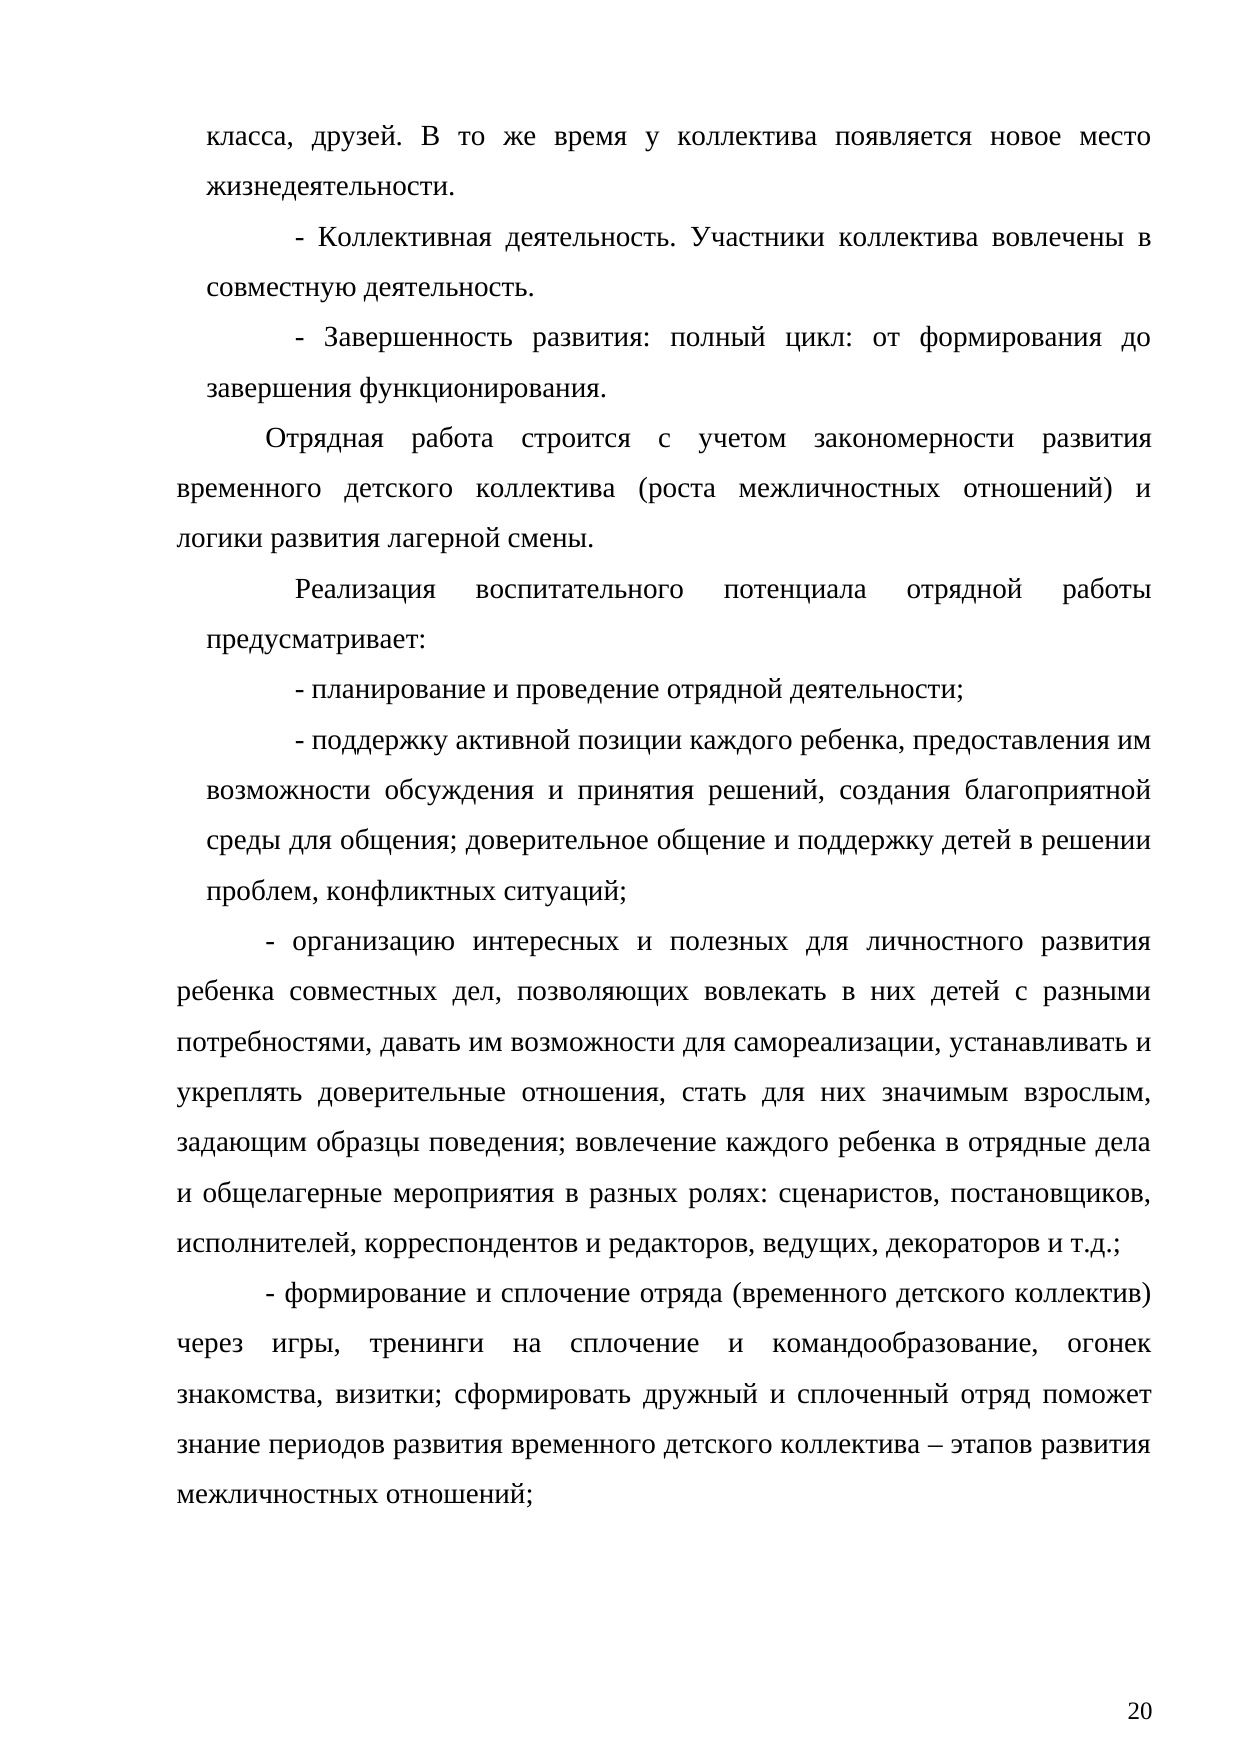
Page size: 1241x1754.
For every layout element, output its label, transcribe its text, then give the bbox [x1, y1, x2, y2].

text Реализация воспитательного потенциала отрядной работы предусматривает: [206, 571, 1152, 655]
text - планирование и проведение отрядной деятельности; [206, 672, 1152, 705]
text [206, 118, 1152, 202]
text - формирование и сплочение отряда (временного детского коллектив) через игры, тренинги на сплочение и командообразование, огонек знакомства, визитки; сформировать дружный и сплоченный отряд поможет знание периодов развития временного детского коллектива – этапов развития межличностных отношений; [176, 1275, 1152, 1510]
text Отрядная работа строится с учетом закономерности развития временного детского коллектива (роста межличностных отношений) и логики развития лагерной смены. [176, 420, 1152, 554]
text - Завершенность развития: полный цикл: от формирования до завершения функционирования. [206, 319, 1152, 403]
text - поддержку активной позиции каждого ребенка, предоставления им возможности обсуждения и принятия решений, создания благоприятной среды для общения; доверительное общение и поддержку детей в решении проблем, конфликтных ситуаций; [206, 722, 1152, 906]
text - Коллективная деятельность. Участники коллектива вовлечены в совместную деятельность. [206, 219, 1152, 303]
text - организацию интересных и полезных для личностного развития ребенка совместных дел, позволяющих вовлекать в них детей с разными потребностями, давать им возможности для самореализации, устанавливать и укреплять доверительные отношения, стать для них значимым взрослым, задающим образцы поведения; вовлечение каждого ребенка в отрядные дела и общелагерные мероприятия в разных ролях: сценаристов, постановщиков, исполнителей, корреспондентов и редакторов, ведущих, декораторов и т.д.; [176, 923, 1152, 1258]
